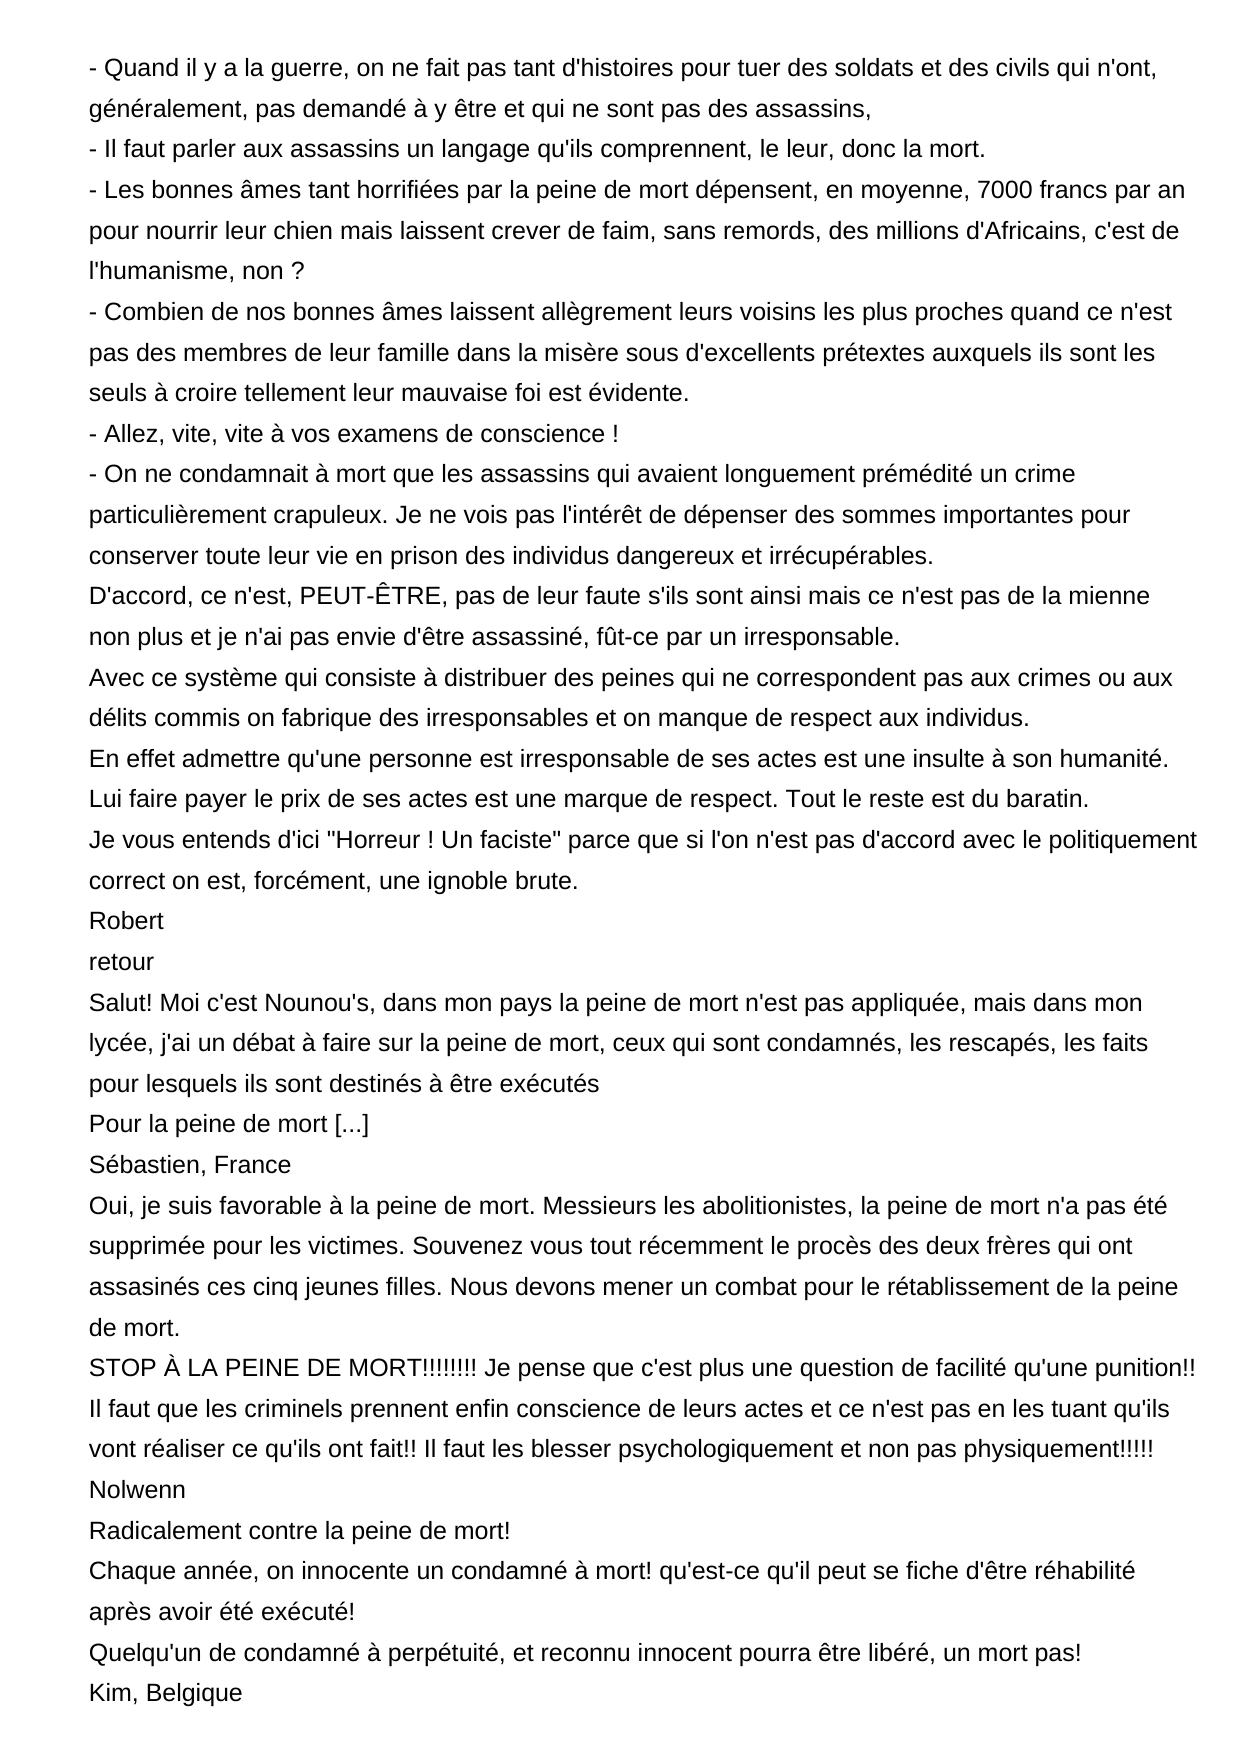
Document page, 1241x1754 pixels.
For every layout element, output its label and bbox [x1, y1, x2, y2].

text [89, 41, 1199, 1707]
